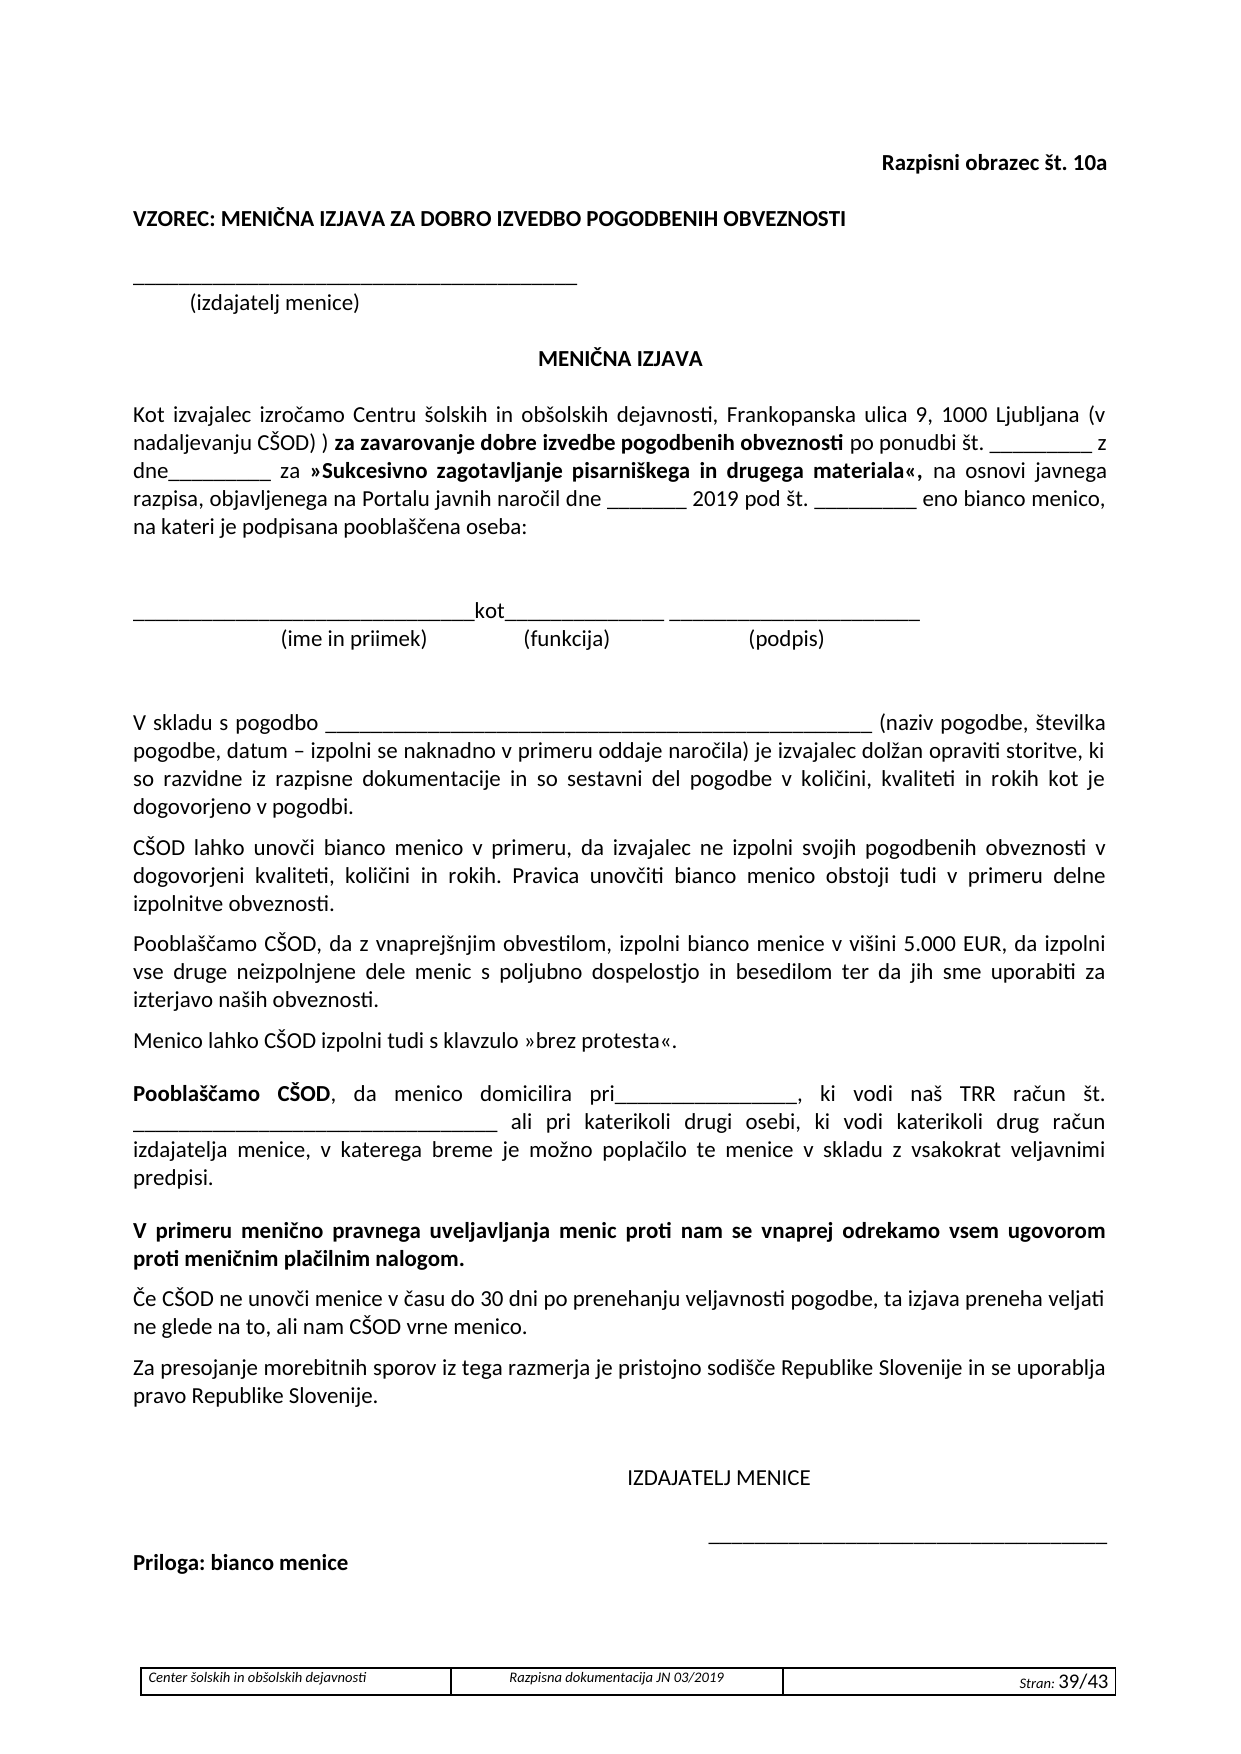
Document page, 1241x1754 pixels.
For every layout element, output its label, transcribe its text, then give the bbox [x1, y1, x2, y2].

text Kot izvajalec izročamo Centru šolskih in obšolskih dejavnosti, Frankopanska ulica 9, 1000 Ljubljana (v nadaljevanju CŠOD) ) za zavarovanje dobre izvedbe pogodbenih obveznosti po ponudbi št. _________ z dne_________ za »Sukcesivno zagotavljanje pisarniškega in drugega materiala«, na osnovi javnega razpisa, objavljenega na Portalu javnih naročil dne _______ 2019 pod št. _________ eno bianco menico, na kateri je podpisana pooblaščena oseba: [133, 400, 1107, 540]
text Pooblaščamo CŠOD, da z vnaprejšnjim obvestilom, izpolni bianco menice v višini 5.000 EUR, da izpolni vse druge neizpolnjene dele menic s poljubno dospelostjo in besedilom ter da jih sme uporabiti za izterjavo naših obveznosti. [133, 929, 1107, 1013]
text Menico lahko CŠOD izpolni tudi s klavzulo »brez protesta«. [133, 1026, 1107, 1054]
list ___________________________________ [133, 1519, 1107, 1548]
text Priloga: bianco menice [133, 1548, 1107, 1576]
text V primeru menično pravnega uveljavljanja menic proti nam se vnaprej odrekamo vsem ugovorom proti meničnim plačilnim nalogom. [133, 1216, 1107, 1272]
list IZDAJATELJ MENICE [133, 1463, 1107, 1491]
text ______________________________kot______________ ______________________ [133, 596, 1107, 624]
text Razpisni obrazec št. 10a [133, 148, 1107, 176]
list _______________________________________ [133, 260, 1107, 288]
text VZOREC: MENIČNA IZJAVA ZA DOBRO IZVEDBO POGODBENIH OBVEZNOSTI [133, 204, 1107, 232]
text Če CŠOD ne unovči menice v času do 30 dni po prenehanju veljavnosti pogodbe, ta izjava preneha veljati ne glede na to, ali nam CŠOD vrne menico. [133, 1284, 1107, 1341]
list MENIČNA IZJAVA [133, 344, 1107, 372]
text CŠOD lahko unovči bianco menico v primeru, da izvajalec ne izpolni svojih pogodbenih obveznosti v dogovorjeni kvaliteti, količini in rokih. Pravica unovčiti bianco menico obstoji tudi v primeru delne izpolnitve obveznosti. [133, 833, 1107, 917]
text (ime in priimek) (funkcija) (podpis) [207, 624, 1107, 652]
text Pooblaščamo CŠOD, da menico domicilira pri________________, ki vodi naš TRR račun št. ________________________________ ali pri katerikoli drugi osebi, ki vodi katerikoli drug račun izdajatelja menice, v katerega breme je možno poplačilo te menice v skladu z vsakokrat veljavnimi predpisi. [133, 1079, 1107, 1191]
list (izdajatelj menice) [133, 288, 1107, 316]
text Za presojanje morebitnih sporov iz tega razmerja je pristojno sodišče Republike Slovenije in se uporablja pravo Republike Slovenije. [133, 1353, 1107, 1409]
text V skladu s pogodbo ________________________________________________ (naziv pogodbe, številka pogodbe, datum – izpolni se naknadno v primeru oddaje naročila) je izvajalec dolžan opraviti storitve, ki so razvidne iz razpisne dokumentacije in so sestavni del pogodbe v količini, kvaliteti in rokih kot je dogovorjeno v pogodbi. [133, 708, 1107, 820]
